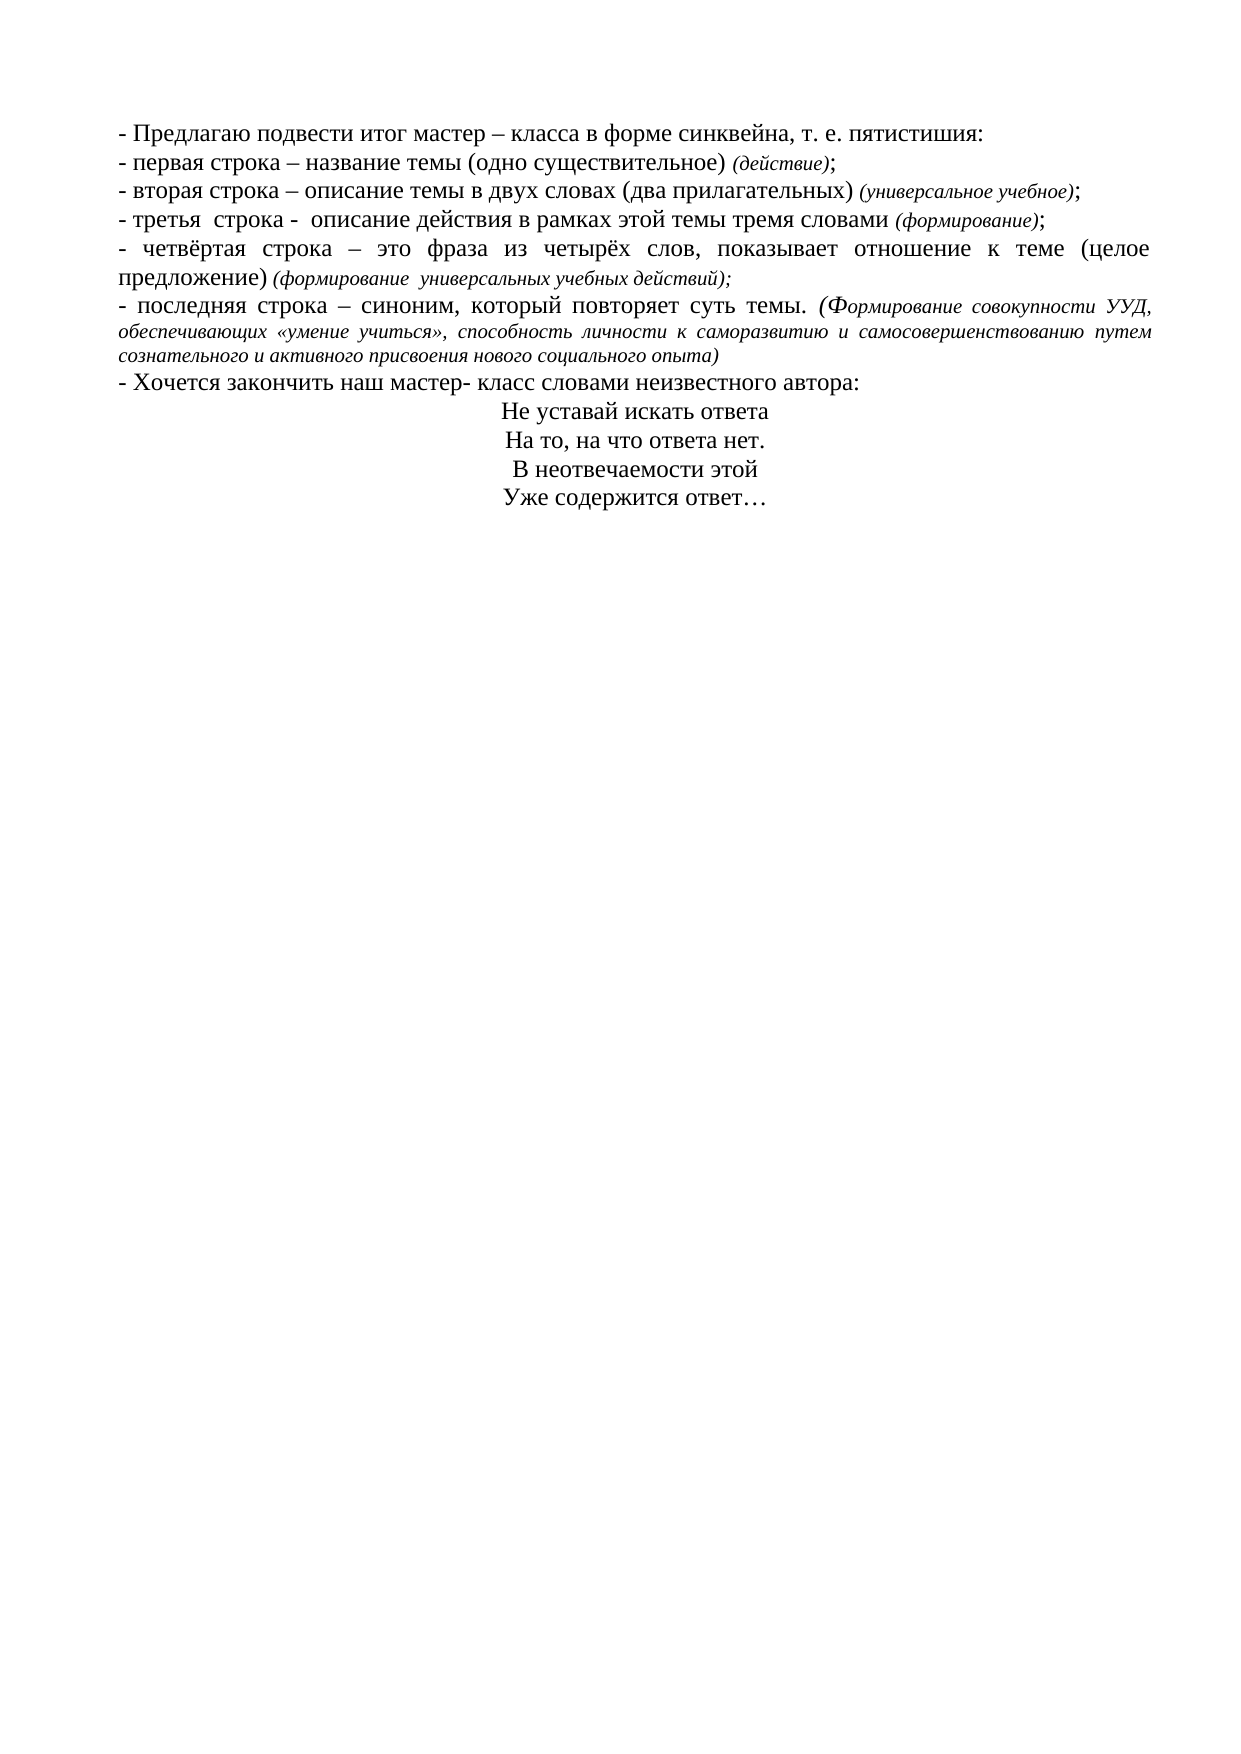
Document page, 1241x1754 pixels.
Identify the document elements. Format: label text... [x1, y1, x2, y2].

text - первая строка – название темы (одно существительное) (действие); [118, 147, 1152, 176]
text Не уставай искать ответа [118, 396, 1152, 425]
text - третья строка - описание действия в рамках этой темы тремя словами (формирование); [118, 204, 1152, 233]
text - Предлагаю подвести итог мастер – класса в форме синквейна, т. е. пятистишия: [118, 118, 1152, 147]
text - вторая строка – описание темы в двух словах (два прилагательных) (универсальное учебное); [118, 176, 1152, 204]
text Уже содержится ответ… [118, 482, 1152, 511]
text - четвёртая строка – это фраза из четырёх слов, показывает отношение к теме (целое предложение) (формирование универсальных учебных действий); [118, 233, 1152, 291]
text В неотвечаемости этой [118, 454, 1152, 482]
text - последняя строка – синоним, который повторяет суть темы. (Формирование совокупности УУД, обеспечивающих «умение учиться», способность личности к саморазвитию и самосовершенствованию путем сознательного и активного присвоения нового социального опыта) [118, 291, 1152, 367]
text - Хочется закончить наш мастер- класс словами неизвестного автора: [118, 367, 1152, 396]
text На то, на что ответа нет. [118, 425, 1152, 454]
